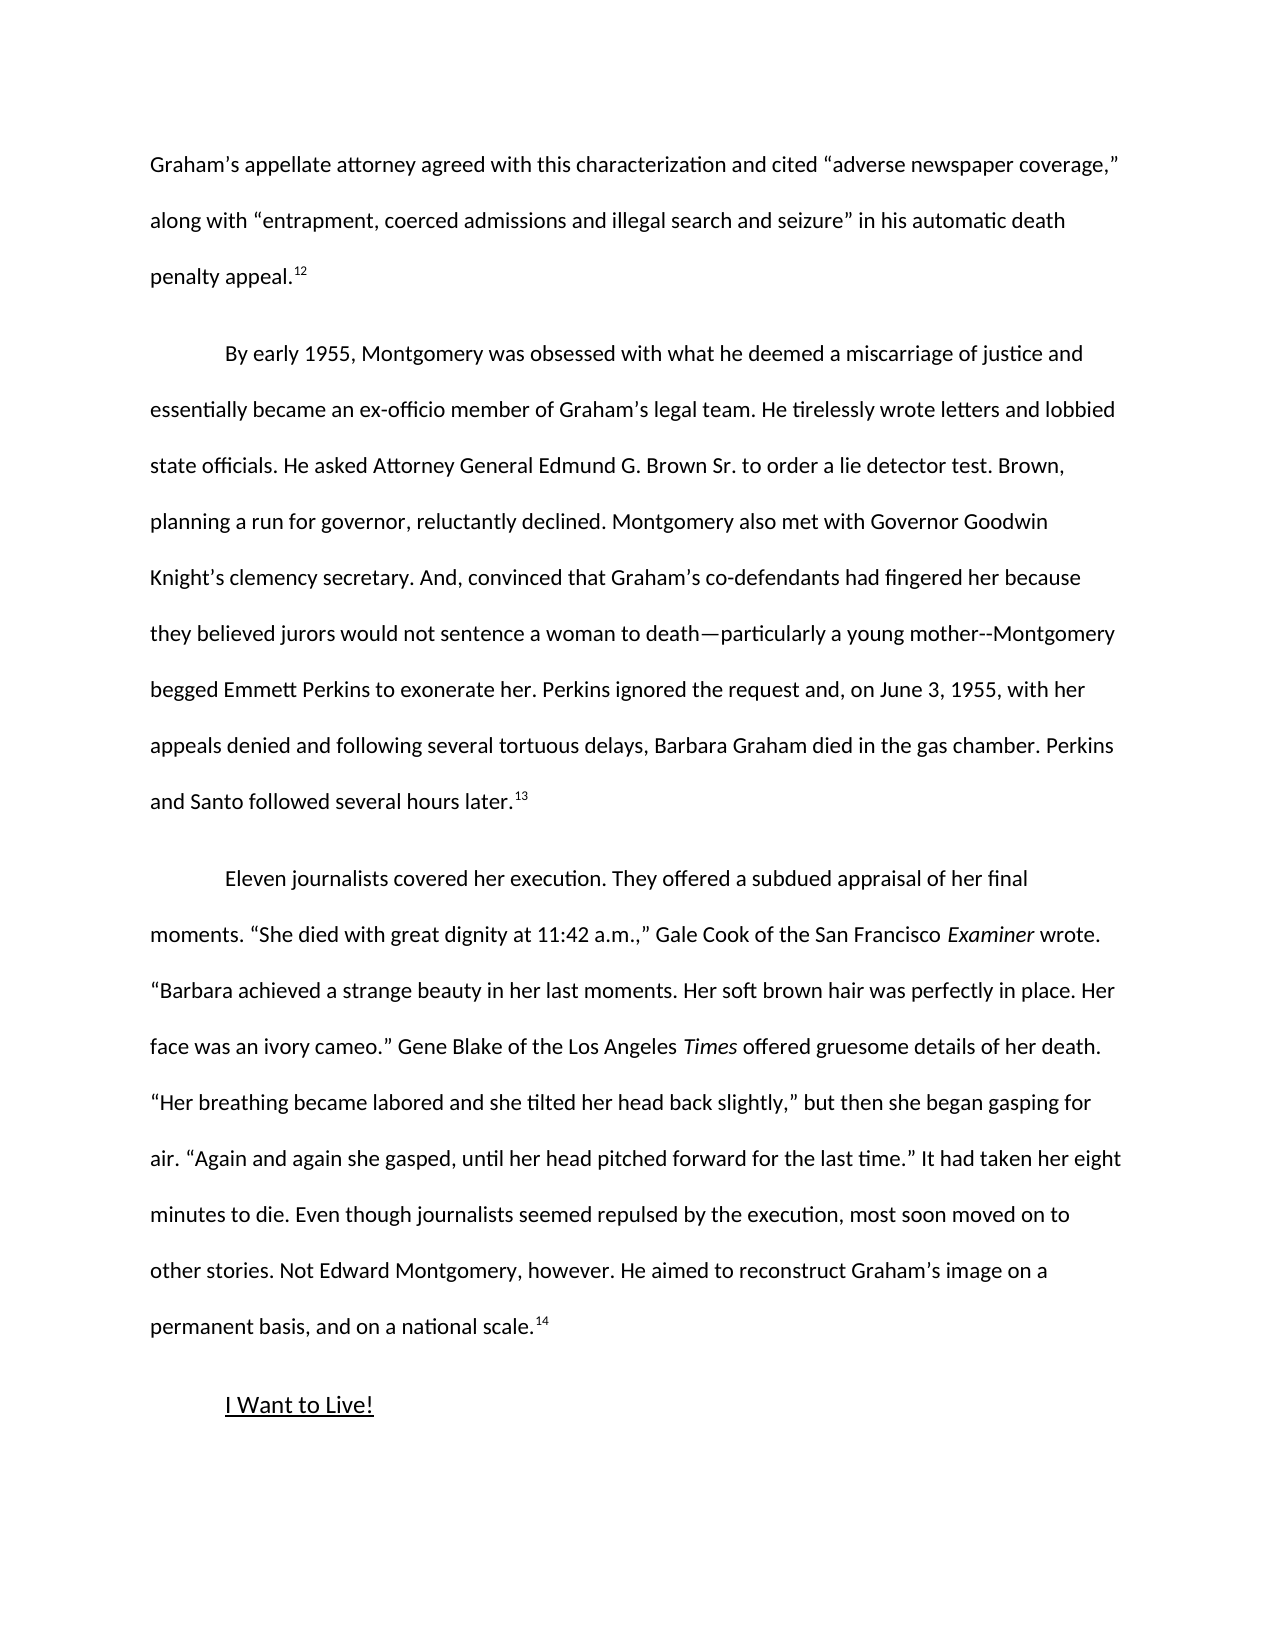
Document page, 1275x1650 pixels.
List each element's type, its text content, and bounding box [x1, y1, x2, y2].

text By early 1955, Montgomery was obsessed with what he deemed a miscarriage of justice and essentially became an ex-officio member of Graham’s legal team. He tirelessly wrote letters and lobbied state officials. He asked Attorney General Edmund G. Brown Sr. to order a lie detector test. Brown, planning a run for governor, reluctantly declined. Montgomery also met with Governor Goodwin Knight’s clemency secretary. And, convinced that Graham’s co-defendants had fingered her because they believed jurors would not sentence a woman to death—particularly a young mother--Montgomery begged Emmett Perkins to exonerate her. Perkins ignored the request and, on June 3, 1955, with her appeals denied and following several tortuous delays, Barbara Graham died in the gas chamber. Perkins and Santo followed several hours later. [150, 339, 1125, 815]
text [150, 150, 1125, 290]
text Eleven journalists covered her execution. They offered a subdued appraisal of her final moments. “She died with great dignity at 11:42 a.m.,” Gale Cook of the San Francisco Examiner wrote. “Barbara achieved a strange beauty in her last moments. Her soft brown hair was perfectly in place. Her face was an ivory cameo.” Gene Blake of the Los Angeles Times offered gruesome details of her death. “Her breathing became labored and she tilted her head back slightly,” but then she began gasping for air. “Again and again she gasped, until her head pitched forward for the last time.” It had taken her eight minutes to die. Even though journalists seemed repulsed by the execution, most soon moved on to other stories. Not Edward Montgomery, however. He aimed to reconstruct Graham’s image on a permanent basis, and on a national scale. [150, 864, 1125, 1341]
text I Want to Live! [150, 1389, 1125, 1420]
